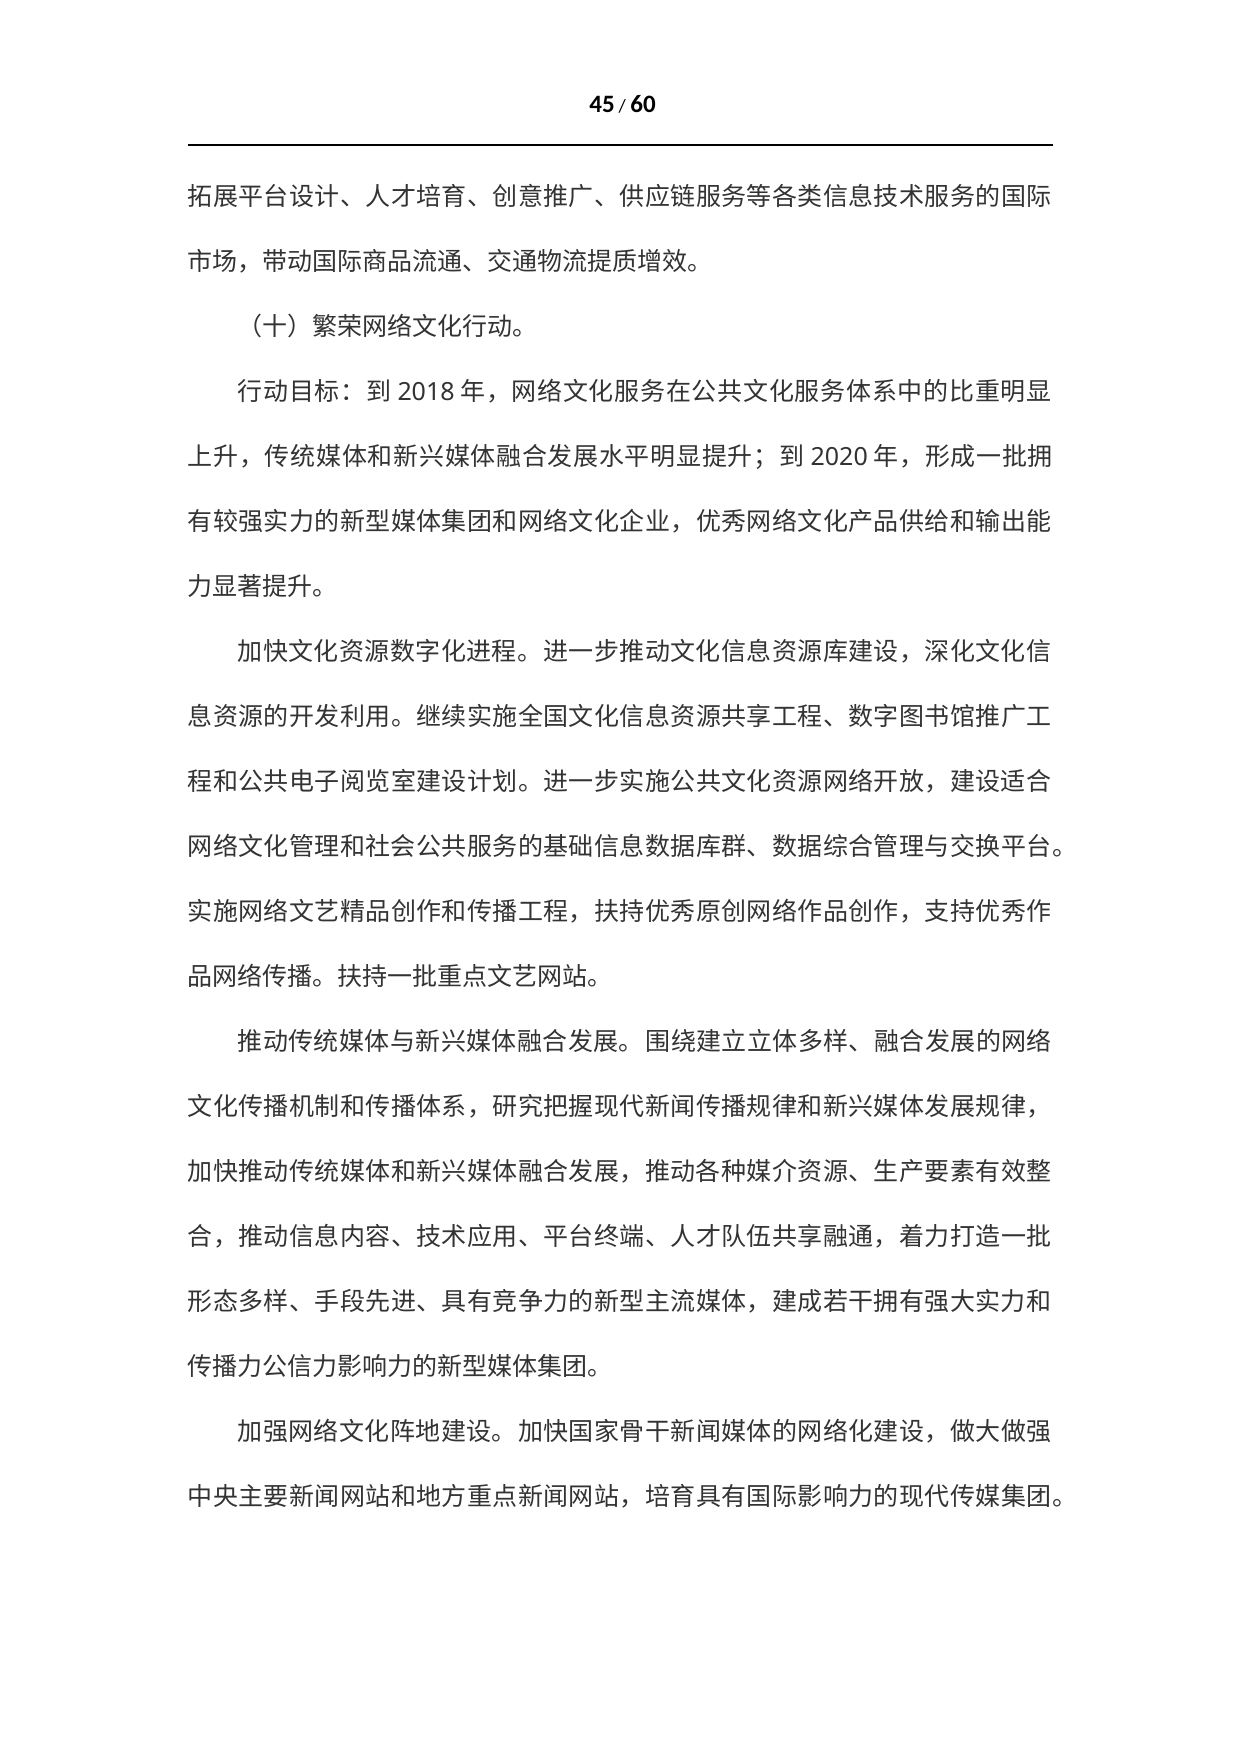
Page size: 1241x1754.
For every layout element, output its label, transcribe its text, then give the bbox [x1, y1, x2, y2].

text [187, 1397, 1053, 1527]
text 行动目标：到2018年，网络文化服务在公共文化服务体系中的比重明显上升，传统媒体和新兴媒体融合发展水平明显提升；到2020年，形成一批拥有较强实力的新型媒体集团和网络文化企业，优秀网络文化产品供给和输出能力显著提升。 [187, 357, 1053, 617]
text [187, 162, 1053, 292]
text 推动传统媒体与新兴媒体融合发展。围绕建立立体多样、融合发展的网络文化传播机制和传播体系，研究把握现代新闻传播规律和新兴媒体发展规律，加快推动传统媒体和新兴媒体融合发展，推动各种媒介资源、生产要素有效整合，推动信息内容、技术应用、平台终端、人才队伍共享融通，着力打造一批形态多样、手段先进、具有竞争力的新型主流媒体，建成若干拥有强大实力和传播力公信力影响力的新型媒体集团。 [187, 1007, 1053, 1397]
text 加快文化资源数字化进程。进一步推动文化信息资源库建设，深化文化信息资源的开发利用。继续实施全国文化信息资源共享工程、数字图书馆推广工程和公共电子阅览室建设计划。进一步实施公共文化资源网络开放，建设适合网络文化管理和社会公共服务的基础信息数据库群、数据综合管理与交换平台。实施网络文艺精品创作和传播工程，扶持优秀原创网络作品创作，支持优秀作品网络传播。扶持一批重点文艺网站。 [187, 617, 1053, 1007]
text （十）繁荣网络文化行动。 [187, 292, 1053, 357]
